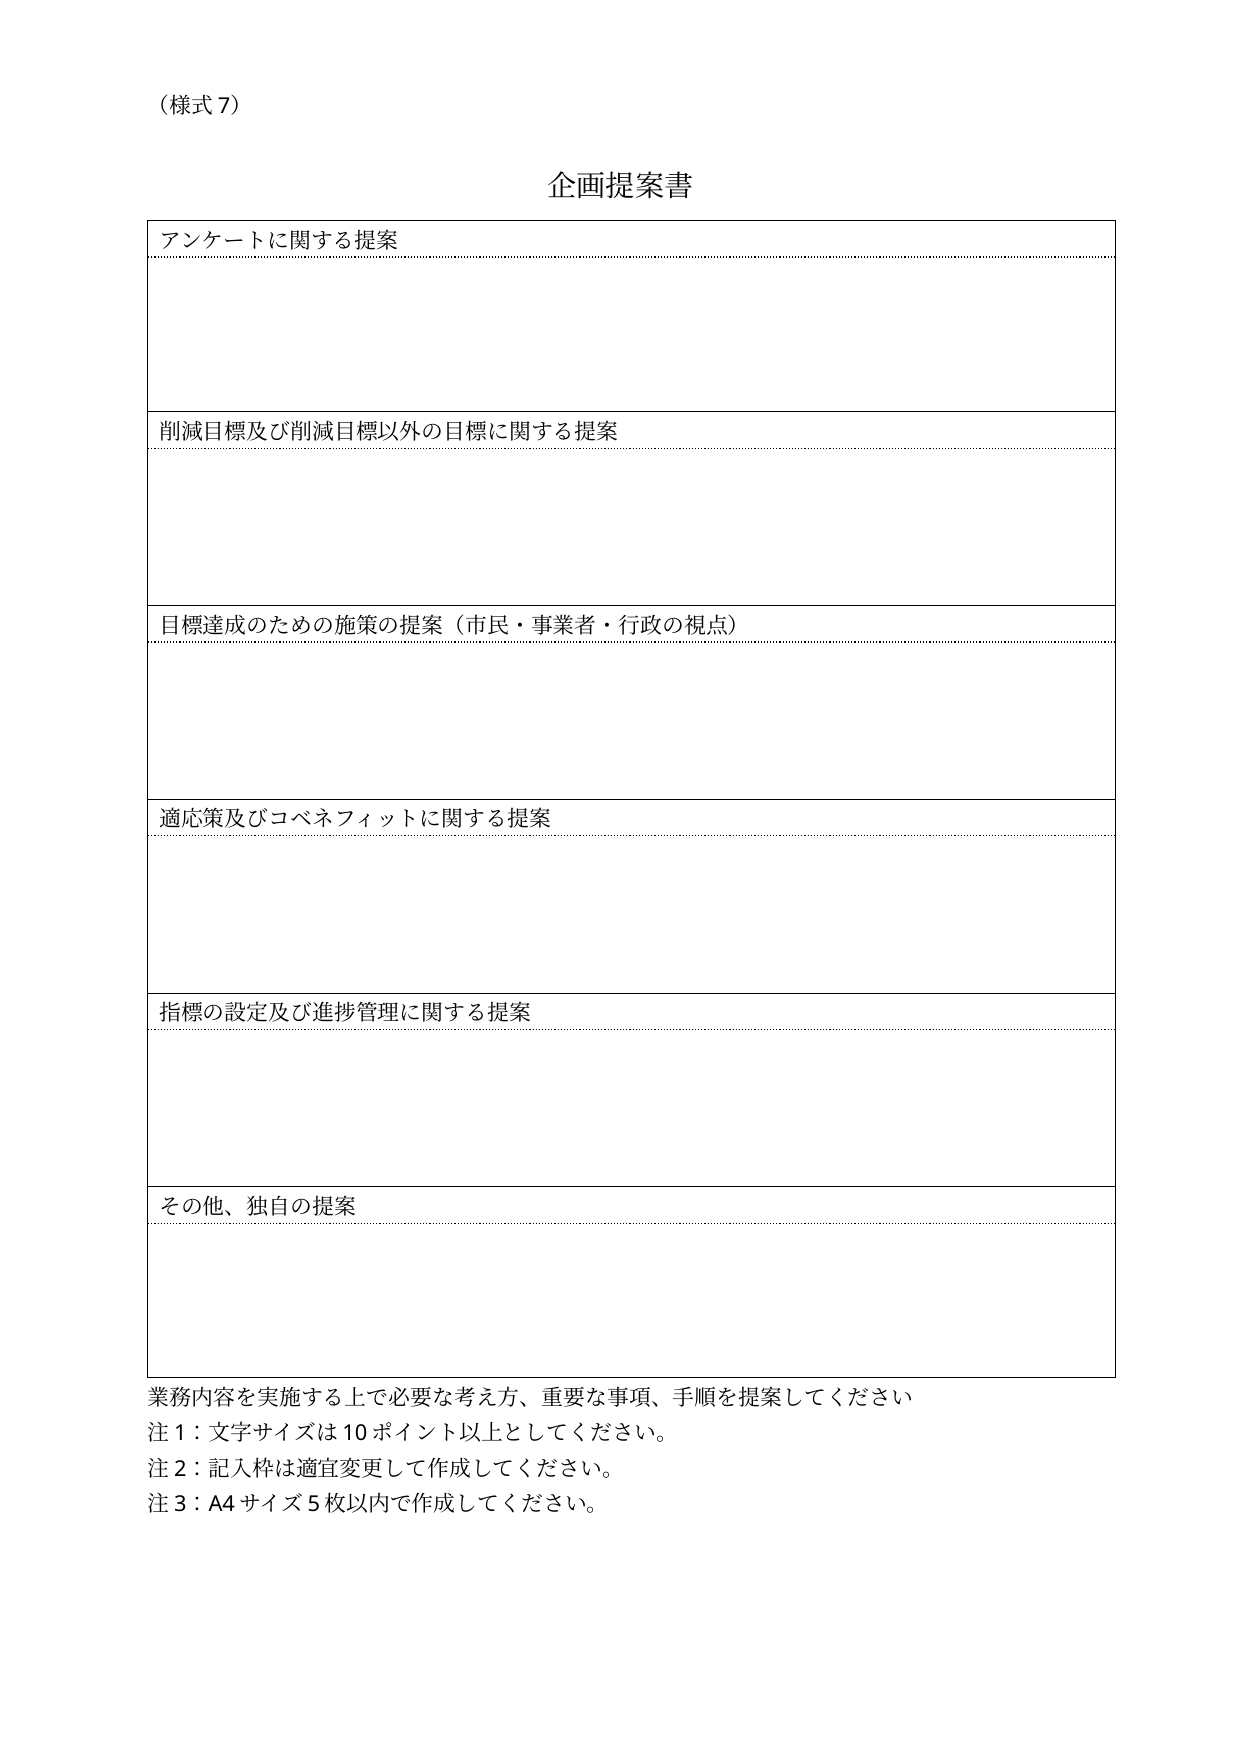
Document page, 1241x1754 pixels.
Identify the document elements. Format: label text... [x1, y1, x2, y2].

text 業務内容を実施する上で必要な考え方、重要な事項、手順を提案してください [148, 1378, 1093, 1413]
table_cell [148, 1029, 1115, 1186]
table_cell [148, 835, 1115, 992]
text 注2：記入枠は適宜変更して作成してください。 [148, 1449, 1093, 1484]
text 企画提案書 [148, 149, 1093, 220]
table_cell [148, 256, 1115, 411]
table_cell [148, 448, 1115, 605]
table_cell 指標の設定及び進捗管理に関する提案 [148, 994, 1115, 1029]
table_cell [148, 1223, 1115, 1377]
table_cell その他、独自の提案 [148, 1187, 1115, 1223]
table_header アンケートに関する提案 [148, 221, 1115, 256]
text 注3：A4サイズ5枚以内で作成してください。 [148, 1484, 1093, 1520]
table_cell 目標達成のための施策の提案（市民・事業者・行政の視点） [148, 606, 1115, 641]
table_cell 削減目標及び削減目標以外の目標に関する提案 [148, 412, 1115, 448]
table_cell [148, 641, 1115, 799]
text 注1：文字サイズは10ポイント以上としてください。 [148, 1413, 1093, 1449]
table_cell 適応策及びコベネフィットに関する提案 [148, 800, 1115, 835]
